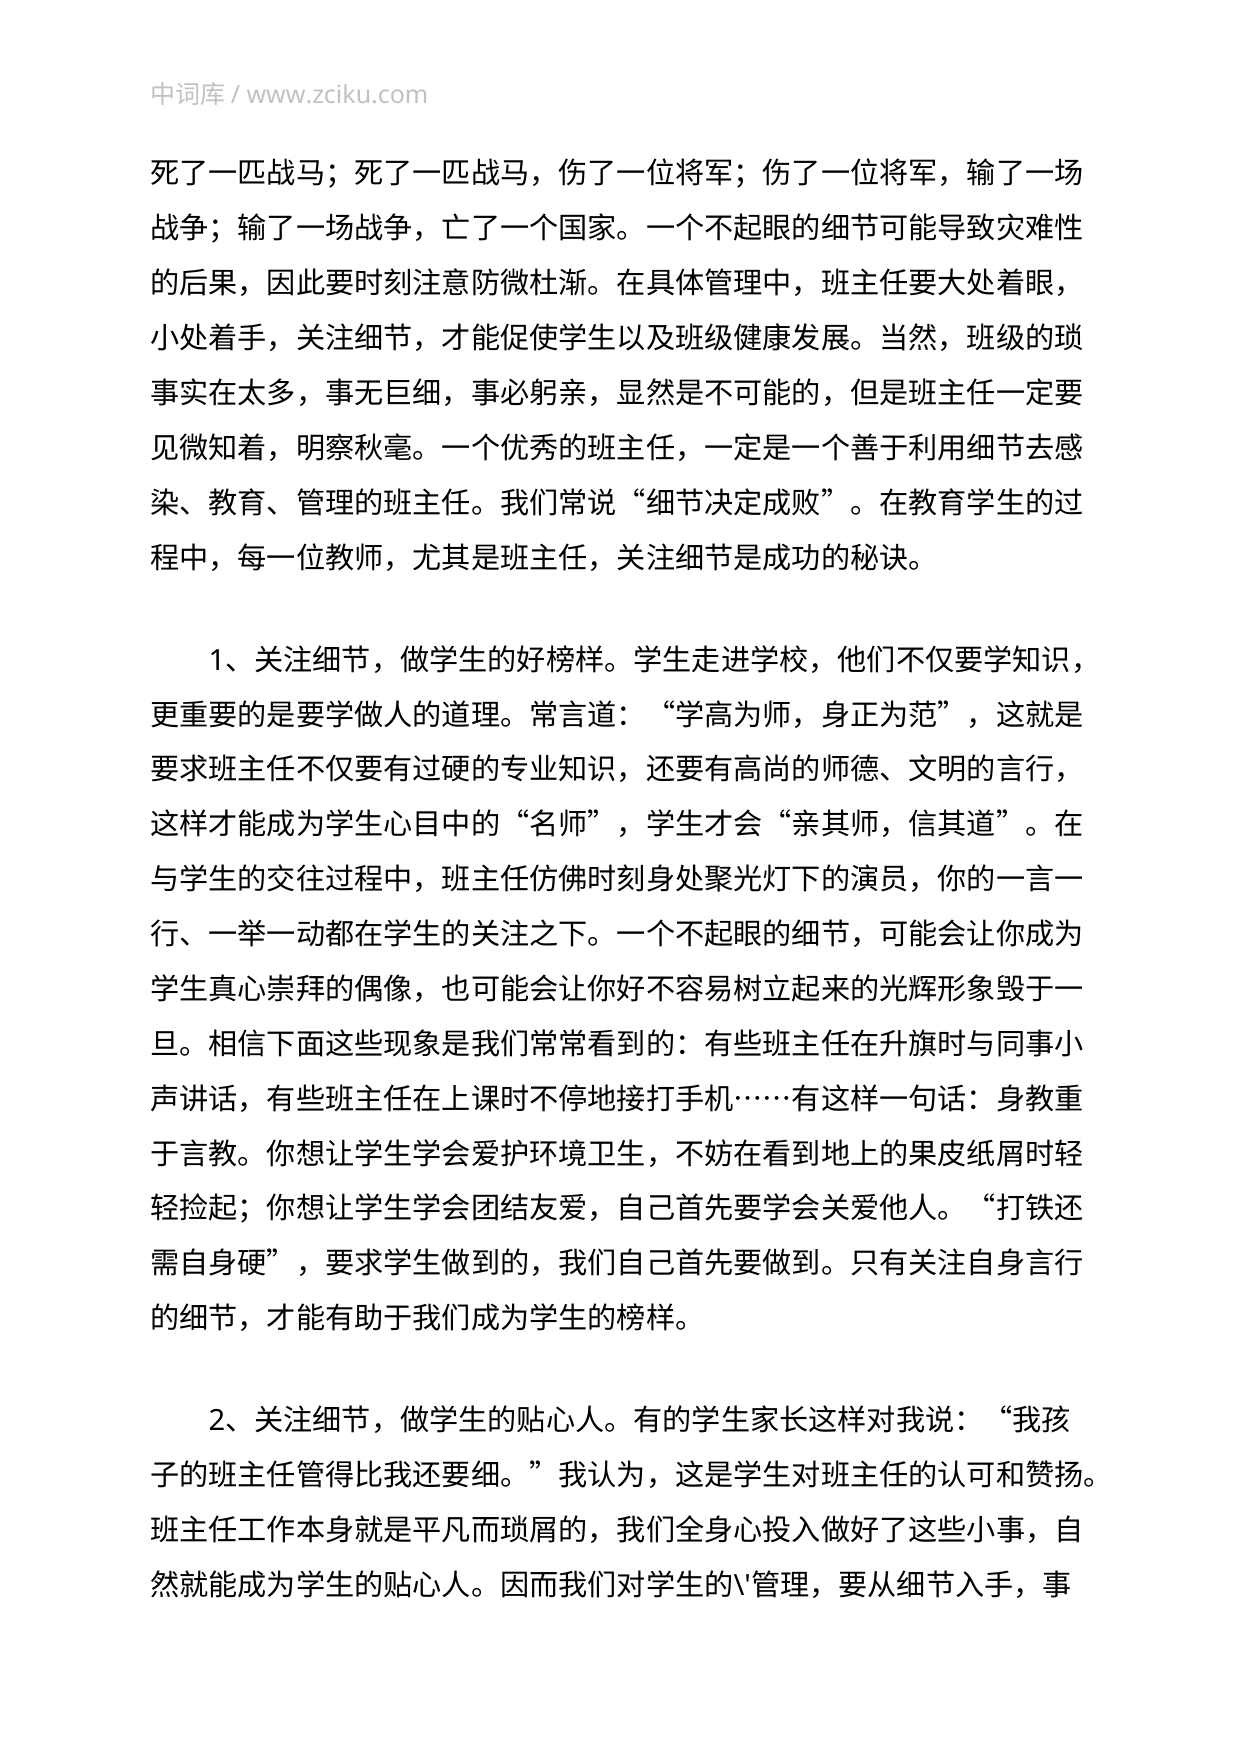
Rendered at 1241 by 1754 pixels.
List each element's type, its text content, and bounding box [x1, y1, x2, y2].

text 1、关注细节，做学生的好榜样。学生走进学校，他们不仅要学知识，更重要的是要学做人的道理。常言道：“学高为师，身正为范”，这就是要求班主任不仅要有过硬的专业知识，还要有高尚的师德、文明的言行，这样才能成为学生心目中的“名师”，学生才会“亲其师，信其道”。在与学生的交往过程中，班主任仿佛时刻身处聚光灯下的演员，你的一言一行、一举一动都在学生的关注之下。一个不起眼的细节，可能会让你成为学生真心崇拜的偶像，也可能会让你好不容易树立起来的光辉形象毁于一旦。相信下面这些现象是我们常常看到的：有些班主任在升旗时与同事小声讲话，有些班主任在上课时不停地接打手机……有这样一句话：身教重于言教。你想让学生学会爱护环境卫生，不妨在看到地上的果皮纸屑时轻轻捡起；你想让学生学会团结友爱，自己首先要学会关爱他人。“打铁还需自身硬”，要求学生做到的，我们自己首先要做到。只有关注自身言行的细节，才能有助于我们成为学生的榜样。 [150, 636, 1090, 1337]
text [150, 1397, 1090, 1604]
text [150, 150, 1090, 577]
